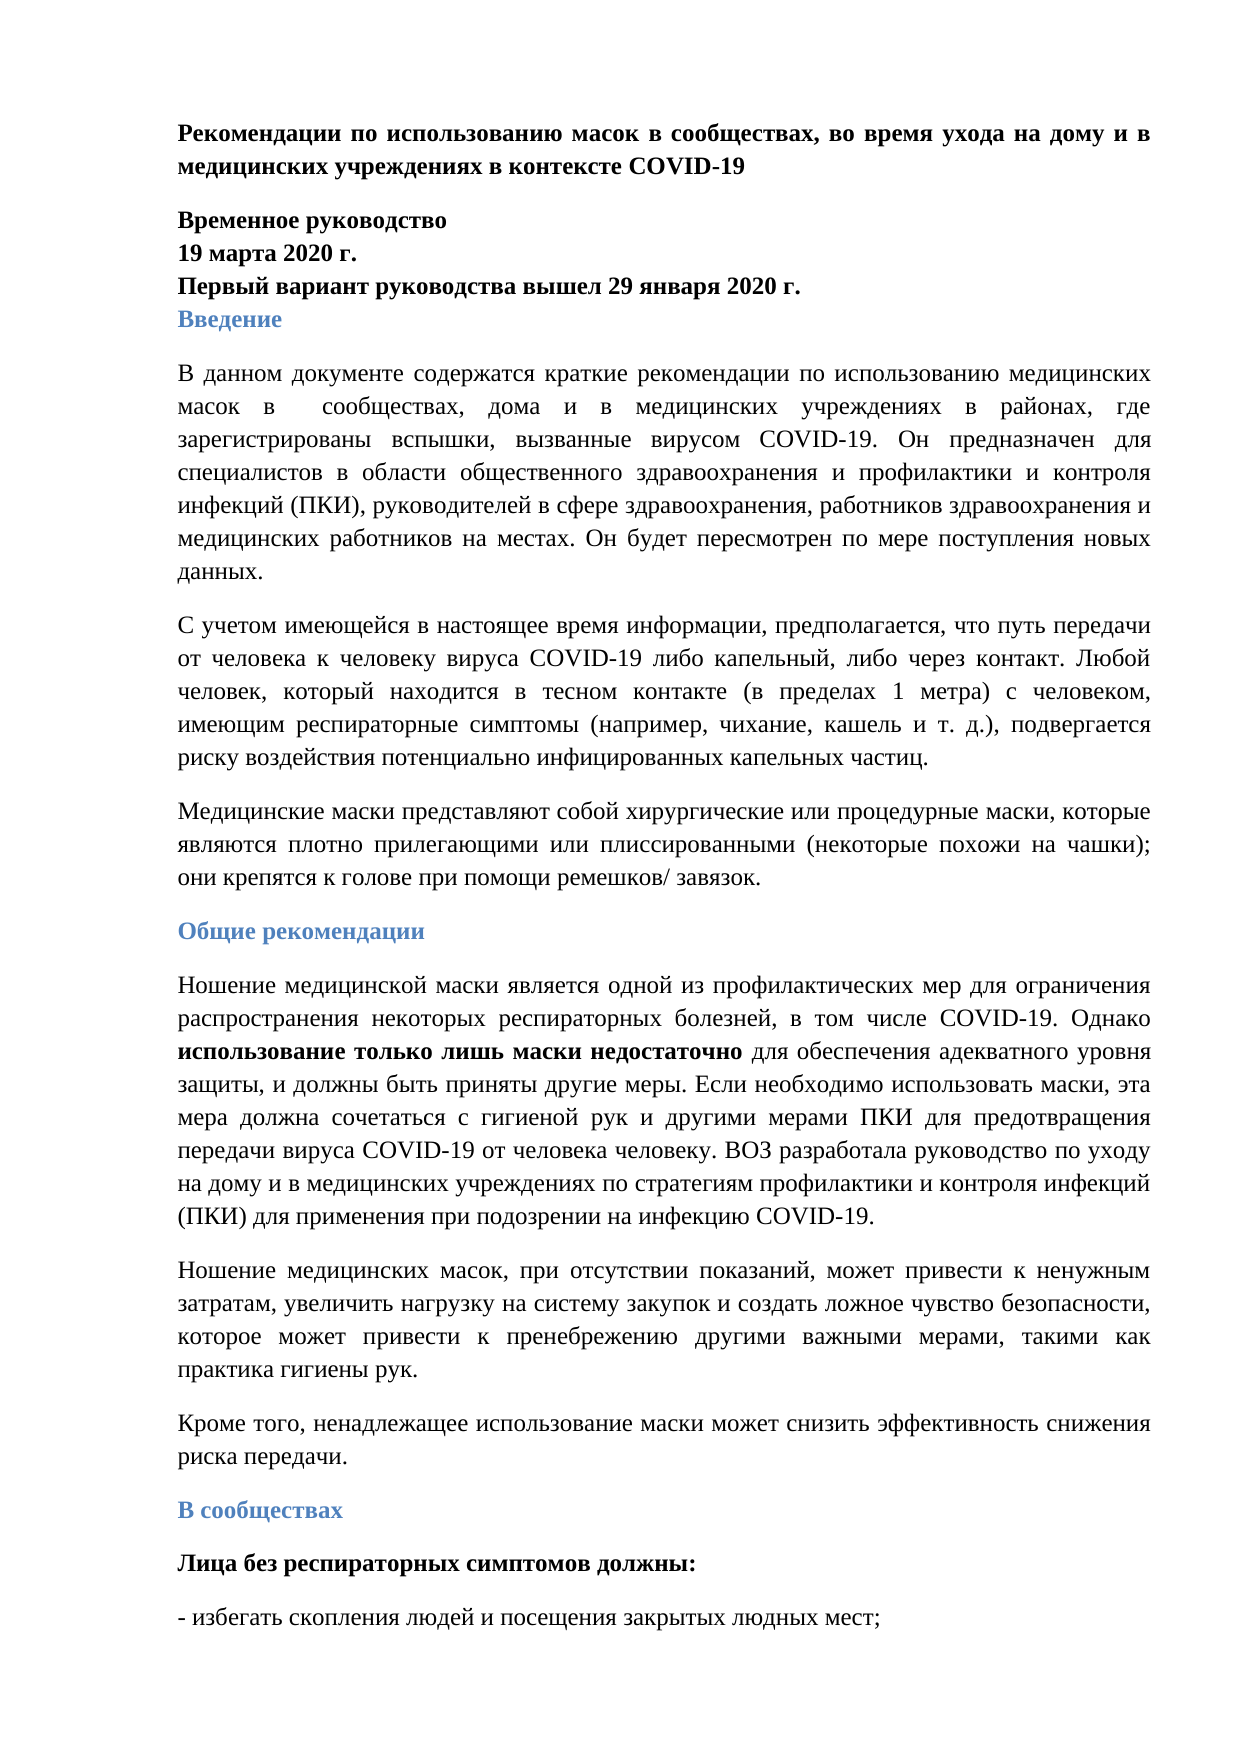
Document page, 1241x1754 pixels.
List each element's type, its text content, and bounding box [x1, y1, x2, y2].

text Общие рекомендации [177, 916, 1152, 945]
text Первый вариант руководства вышел 29 января 2020 г. [177, 271, 1152, 300]
text Ношение медицинской маски является одной из профилактических мер для ограничения распространения некоторых респираторных болезней, в том числе COVID-19. Однако использование только лишь маски недостаточно для обеспечения адекватного уровня защиты, и должны быть приняты другие меры. Если необходимо использовать маски, эта мера должна сочетаться с гигиеной рук и другими мерами ПКИ для предотвращения передачи вируса COVID-19 от человека человеку. ВОЗ разработала руководство по уходу на дому и в медицинских учреждениях по стратегиям профилактики и контроля инфекций (ПКИ) для применения при подозрении на инфекцию COVID-19. [177, 970, 1152, 1230]
text 19 марта 2020 г. [177, 238, 1152, 267]
text Кроме того, ненадлежащее использование маски может снизить эффективность снижения риска передачи. [177, 1408, 1152, 1469]
text Медицинские маски представляют собой хирургические или процедурные маски, которые являются плотно прилегающими или плиссированными (некоторые похожи на чашки); они крепятся к голове при помощи ремешков/ завязок. [177, 796, 1152, 891]
text Рекомендации по использованию масок в сообществах, во время ухода на дому и в медицинских учреждениях в контексте COVID-19 [177, 118, 1152, 180]
text - избегать скопления людей и посещения закрытых людных мест; [177, 1602, 1152, 1631]
text Временное руководство [177, 205, 1152, 234]
text Ношение медицинских масок, при отсутствии показаний, может привести к ненужным затратам, увеличить нагрузку на систему закупок и создать ложное чувство безопасности, которое может привести к пренебрежению другими важными мерами, такими как практика гигиены рук. [177, 1255, 1152, 1383]
text Лица без респираторных симптомов должны: [177, 1548, 1152, 1577]
text Введение [177, 304, 1152, 333]
text С учетом имеющейся в настоящее время информации, предполагается, что путь передачи от человека к человеку вируса COVID-19 либо капельный, либо через контакт. Любой человек, который находится в тесном контакте (в пределах 1 метра) с человеком, имеющим респираторные симптомы (например, чихание, кашель и т. д.), подвергается риску воздействия потенциально инфицированных капельных частиц. [177, 610, 1152, 771]
text В данном документе содержатся краткие рекомендации по использованию медицинских масок в сообществах, дома и в медицинских учреждениях в районах, где зарегистрированы вспышки, вызванные вирусом COVID-19. Он предназначен для специалистов в области общественного здравоохранения и профилактики и контроля инфекций (ПКИ), руководителей в сфере здравоохранения, работников здравоохранения и медицинских работников на местах. Он будет пересмотрен по мере поступления новых данных. [177, 358, 1152, 585]
text В сообществах [177, 1495, 1152, 1523]
